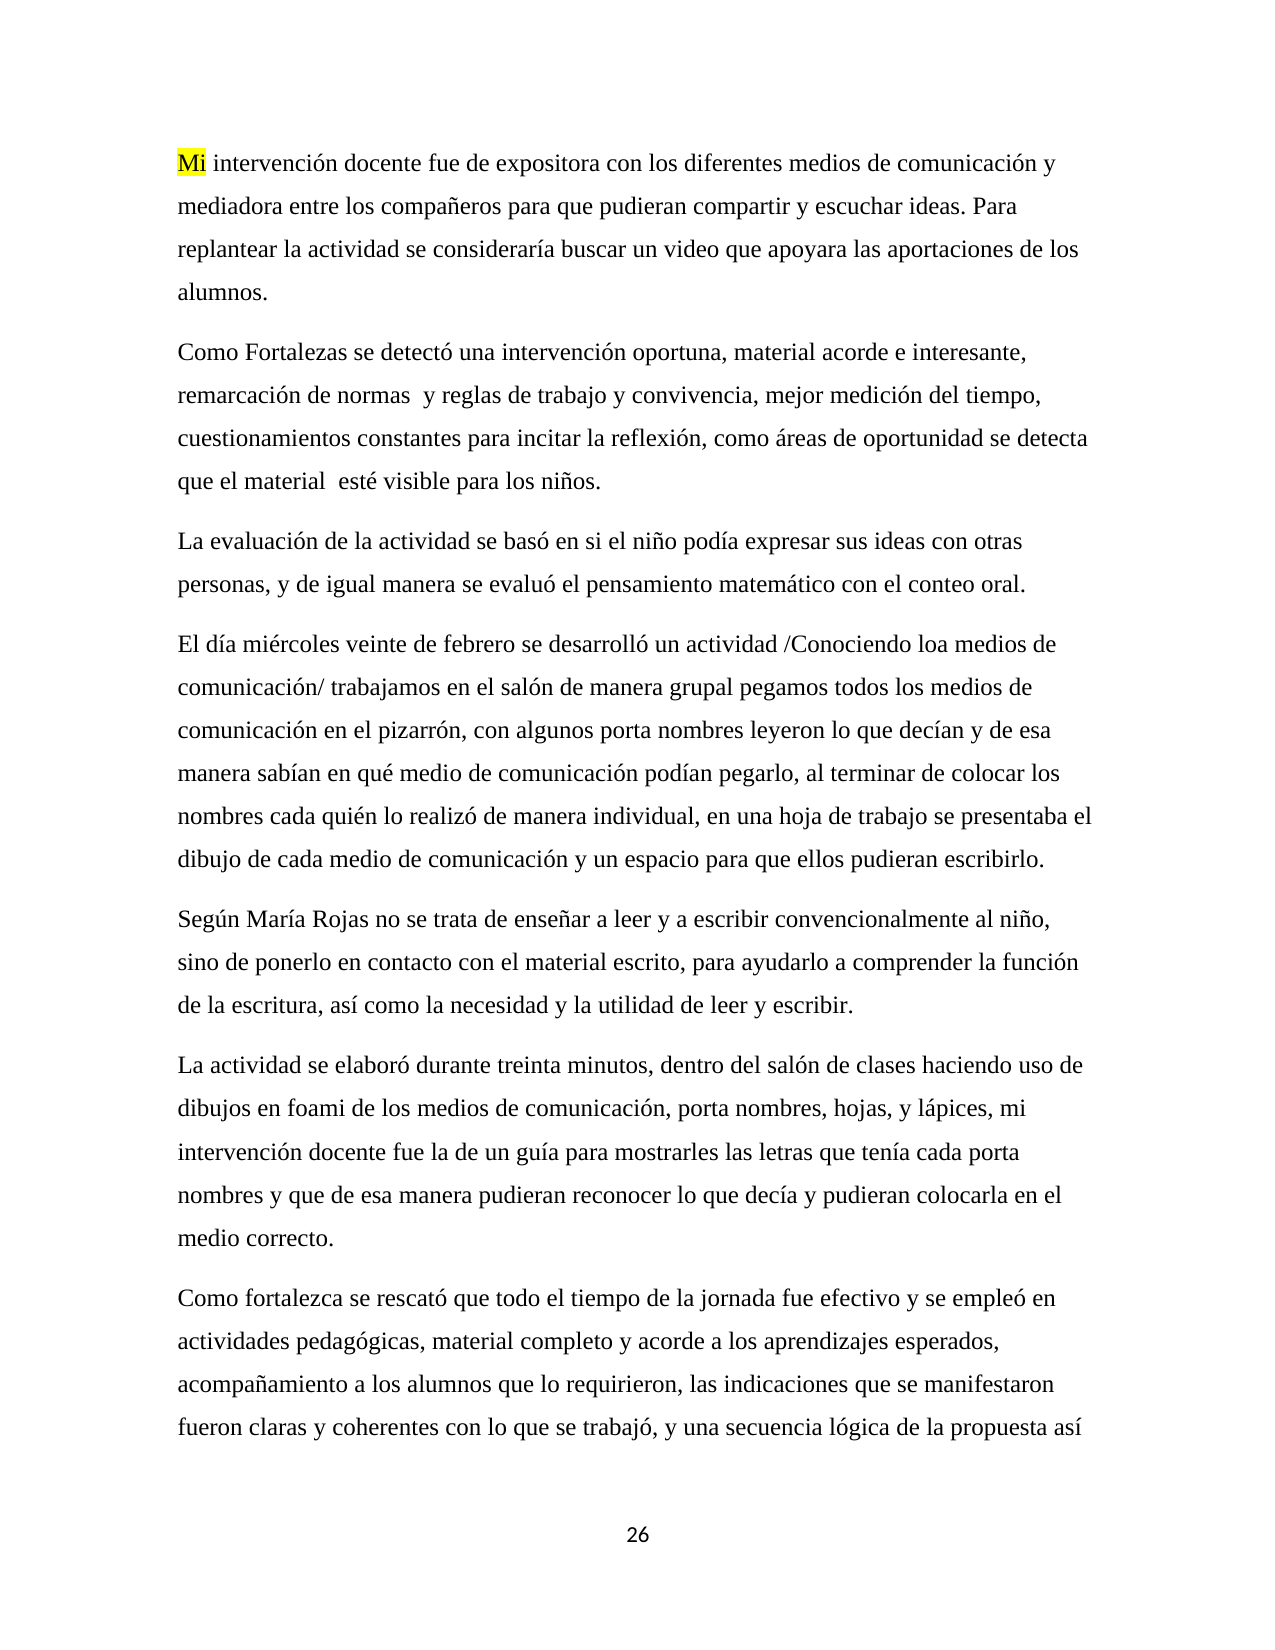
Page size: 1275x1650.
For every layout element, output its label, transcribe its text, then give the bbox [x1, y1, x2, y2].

text La actividad se elaboró durante treinta minutos, dentro del salón de clases haciendo uso de dibujos en foami de los medios de comunicación, porta nombres, hojas, y lápices, mi intervención docente fue la de un guía para mostrarles las letras que tenía cada porta nombres y que de esa manera pudieran reconocer lo que decía y pudieran colocarla en el medio correcto. [177, 1050, 1098, 1252]
text Mi intervención docente fue de expositora con los diferentes medios de comunicación y mediadora entre los compañeros para que pudieran compartir y escuchar ideas. Para replantear la actividad se consideraría buscar un video que apoyara las aportaciones de los alumnos. [177, 148, 1098, 306]
text Según María Rojas no se trata de enseñar a leer y a escribir convencionalmente al niño, sino de ponerlo en contacto con el material escrito, para ayudarlo a comprender la función de la escritura, así como la necesidad y la utilidad de leer y escribir. [177, 904, 1098, 1019]
text El día miércoles veinte de febrero se desarrolló un actividad /Conociendo loa medios de comunicación/ trabajamos en el salón de manera grupal pegamos todos los medios de comunicación en el pizarrón, con algunos porta nombres leyeron lo que decían y de esa manera sabían en qué medio de comunicación podían pegarlo, al terminar de colocar los nombres cada quién lo realizó de manera individual, en una hoja de trabajo se presentaba el dibujo de cada medio de comunicación y un espacio para que ellos pudieran escribirlo. [177, 629, 1098, 873]
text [177, 1283, 1098, 1441]
text Como Fortalezas se detectó una intervención oportuna, material acorde e interesante, remarcación de normas y reglas de trabajo y convivencia, mejor medición del tiempo, cuestionamientos constantes para incitar la reflexión, como áreas de oportunidad se detecta que el material esté visible para los niños. [177, 337, 1098, 495]
text La evaluación de la actividad se basó en si el niño podía expresar sus ideas con otras personas, y de igual manera se evaluó el pensamiento matemático con el conteo oral. [177, 526, 1098, 598]
